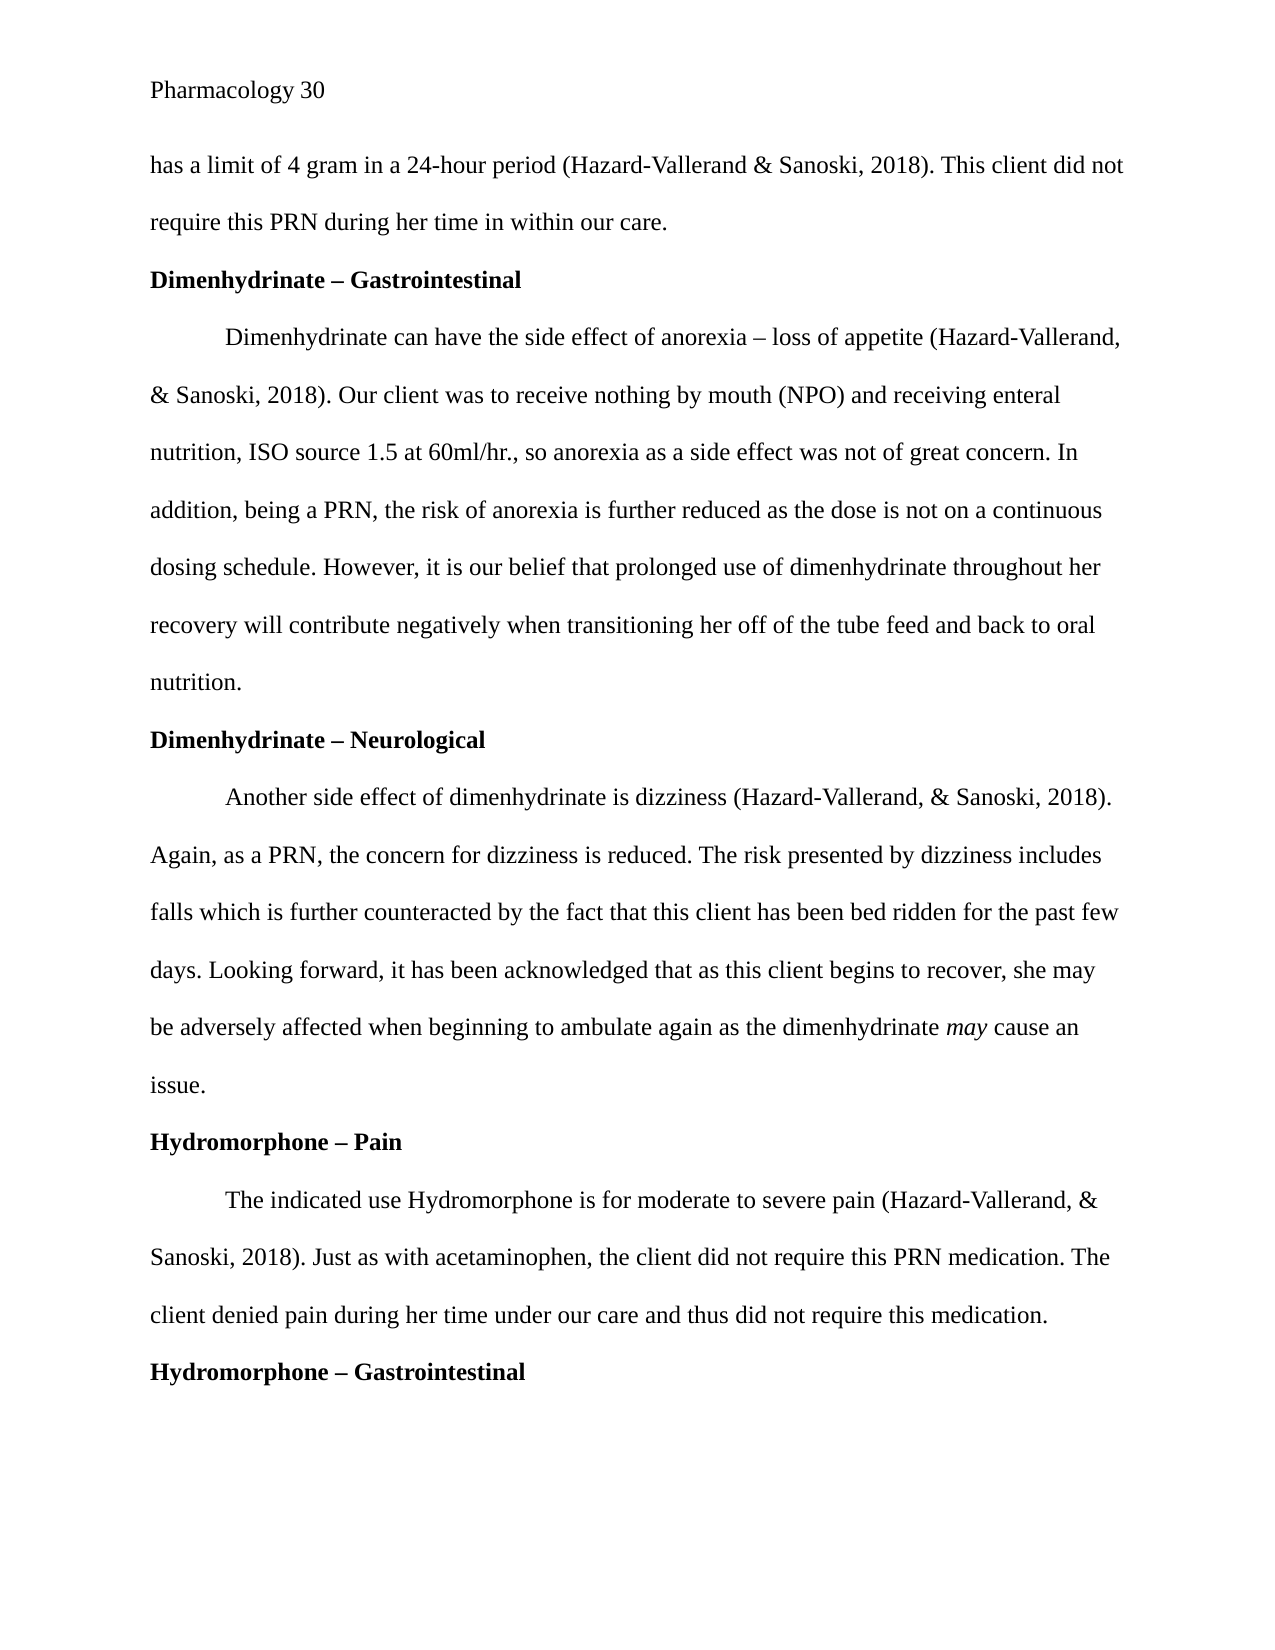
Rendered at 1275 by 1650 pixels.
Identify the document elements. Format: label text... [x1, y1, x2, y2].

text Dimenhydrinate can have the side effect of anorexia – loss of appetite (Hazard-Vallerand, & Sanoski, 2018). Our client was to receive nothing by mouth (NPO) and receiving enteral nutrition, ISO source 1.5 at 60ml/hr., so anorexia as a side effect was not of great concern. In addition, being a PRN, the risk of anorexia is further reduced as the dose is not on a continuous dosing schedule. However, it is our belief that prolonged use of dimenhydrinate throughout her recovery will contribute negatively when transitioning her off of the tube feed and back to oral nutrition. [150, 322, 1125, 696]
text The indicated use Hydromorphone is for moderate to severe pain (Hazard-Vallerand, & Sanoski, 2018). Just as with acetaminophen, the client did not require this PRN medication. The client denied pain during her time under our care and thus did not require this medication. [150, 1185, 1125, 1329]
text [150, 150, 1125, 236]
text Hydromorphone – Pain [150, 1127, 1125, 1156]
text Dimenhydrinate – Neurological [150, 725, 1125, 754]
text Dimenhydrinate – Gastrointestinal [150, 265, 1125, 294]
text Another side effect of dimenhydrinate is dizziness (Hazard-Vallerand, & Sanoski, 2018). Again, as a PRN, the concern for dizziness is reduced. The risk presented by dizziness includes falls which is further counteracted by the fact that this client has been bed ridden for the past few days. Looking forward, it has been acknowledged that as this client begins to recover, she may be adversely affected when beginning to ambulate again as the dimenhydrinate may cause an issue. [150, 782, 1125, 1099]
text Hydromorphone – Gastrointestinal [150, 1357, 1125, 1386]
